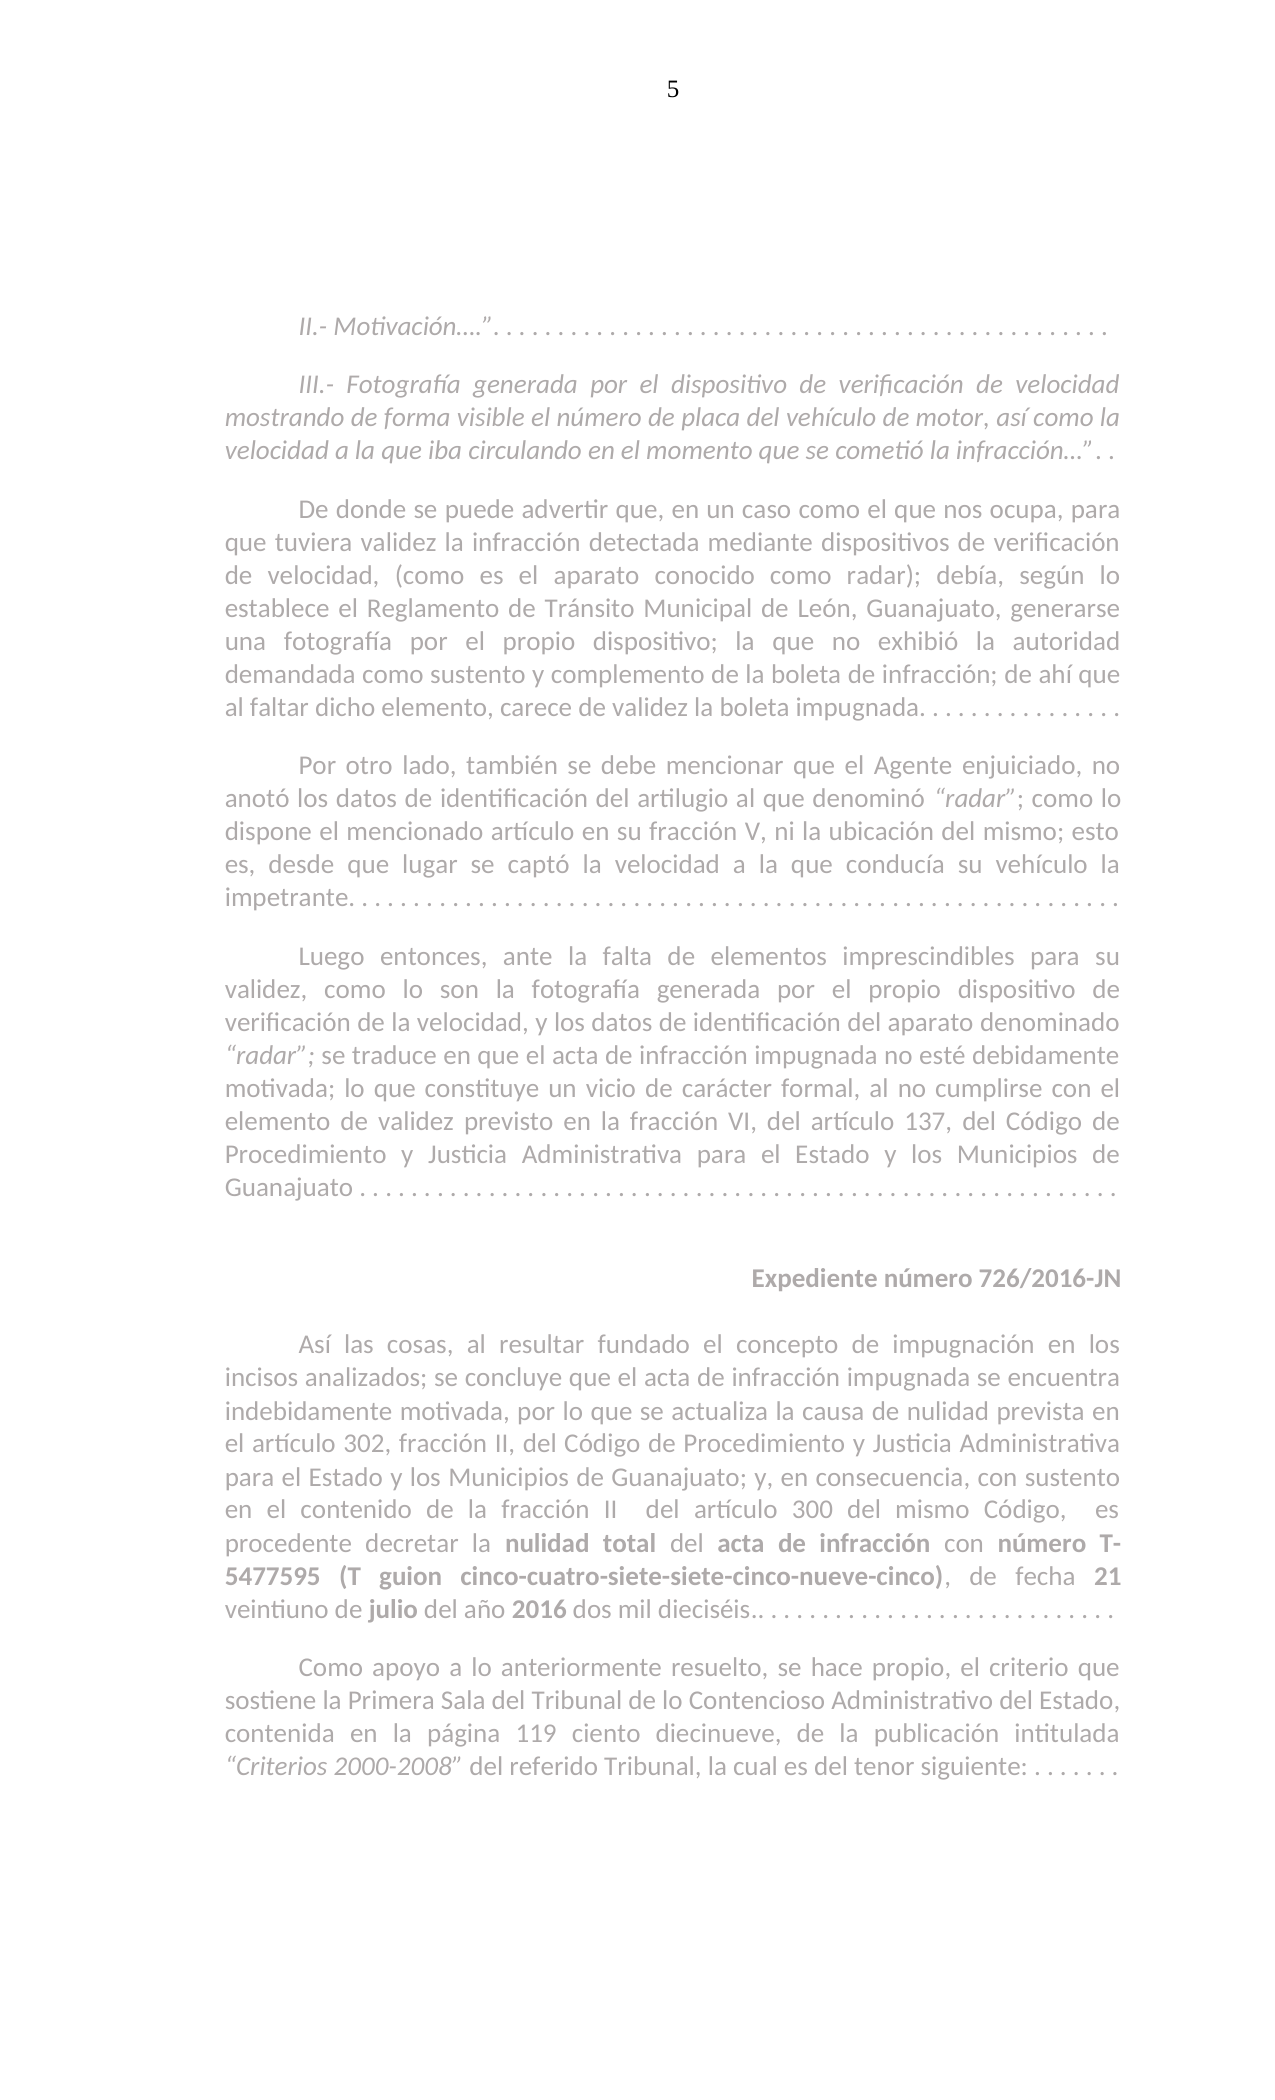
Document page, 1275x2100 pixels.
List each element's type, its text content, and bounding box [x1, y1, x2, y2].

text II.- Motivación….”. . . . . . . . . . . . . . . . . . . . . . . . . . . . . . . . . . . . . . . . . . . . . . . . [224, 309, 1121, 342]
text Así las cosas, al resultar fundado el concepto de impugnación en los incisos analizados; se concluye que el acta de infracción impugnada se encuentra indebidamente motivada, por lo que se actualiza la causa de nulidad prevista en el artículo 302, fracción II, del Código de Procedimiento y Justicia Administrativa para el Estado y los Municipios de Guanajuato; y, en consecuencia, con sustento en el contenido de la fracción II del artículo 300 del mismo Código, es procedente decretar la nulidad total del acta de infracción con número T-5477595 (T guion cinco-cuatro-siete-siete-cinco-nueve-cinco), de fecha 21 veintiuno de julio del año 2016 dos mil dieciséis.. . . . . . . . . . . . . . . . . . . . . . . . . . . . [224, 1328, 1121, 1625]
text De donde se puede advertir que, en un caso como el que nos ocupa, para que tuviera validez la infracción detectada mediante dispositivos de verificación de velocidad, (como es el aparato conocido como radar); debía, según lo establece el Reglamento de Tránsito Municipal de León, Guanajuato, generarse una fotografía por el propio dispositivo; la que no exhibió la autoridad demandada como sustento y complemento de la boleta de infracción; de ahí que al faltar dicho elemento, carece de validez la boleta impugnada. . . . . . . . . . . . . . . . [224, 492, 1121, 723]
text Expediente número 726/2016-JN [224, 1262, 1121, 1294]
text Por otro lado, también se debe mencionar que el Agente enjuiciado, no anotó los datos de identificación del artilugio al que denominó “radar”; como lo dispone el mencionado artículo en su fracción V, ni la ubicación del mismo; esto es, desde que lugar se captó la velocidad a la que conducía su vehículo la impetrante. . . . . . . . . . . . . . . . . . . . . . . . . . . . . . . . . . . . . . . . . . . . . . . . . . . . . . . . . . . . [224, 748, 1121, 913]
text Como apoyo a lo anteriormente resuelto, se hace propio, el criterio que sostiene la Primera Sala del Tribunal de lo Contencioso Administrativo del Estado, contenida en la página 119 ciento diecinueve, de la publicación intitulada “Criterios 2000- del referido Tribunal, la cual es del tenor siguiente: . . . . . . . [224, 1650, 1121, 1782]
text Luego entonces, ante la falta de elementos imprescindibles para su validez, como lo son la fotografía generada por el propio dispositivo de verificación de la velocidad, y los datos de identificación del aparato denominado “radar”; se traduce en que el acta de infracción impugnada no esté debidamente motivada; lo que constituye un vicio de carácter formal, al no cumplirse con el elemento de validez previsto en la fracción VI, del artículo 137, del Código de Procedimiento y Justicia Administrativa para el Estado y los Municipios de Guanajuato . . . . . . . . . . . . . . . . . . . . . . . . . . . . . . . . . . . . . . . . . . . . . . . . . . . . . . . . . . . [224, 939, 1121, 1203]
text III.- Fotografía generada por el dispositivo de verificación de velocidad mostrando de forma visible el número de placa del vehículo de motor, así como la velocidad a la que iba circulando en el momento que se cometió la infracción…”. . [224, 367, 1121, 466]
